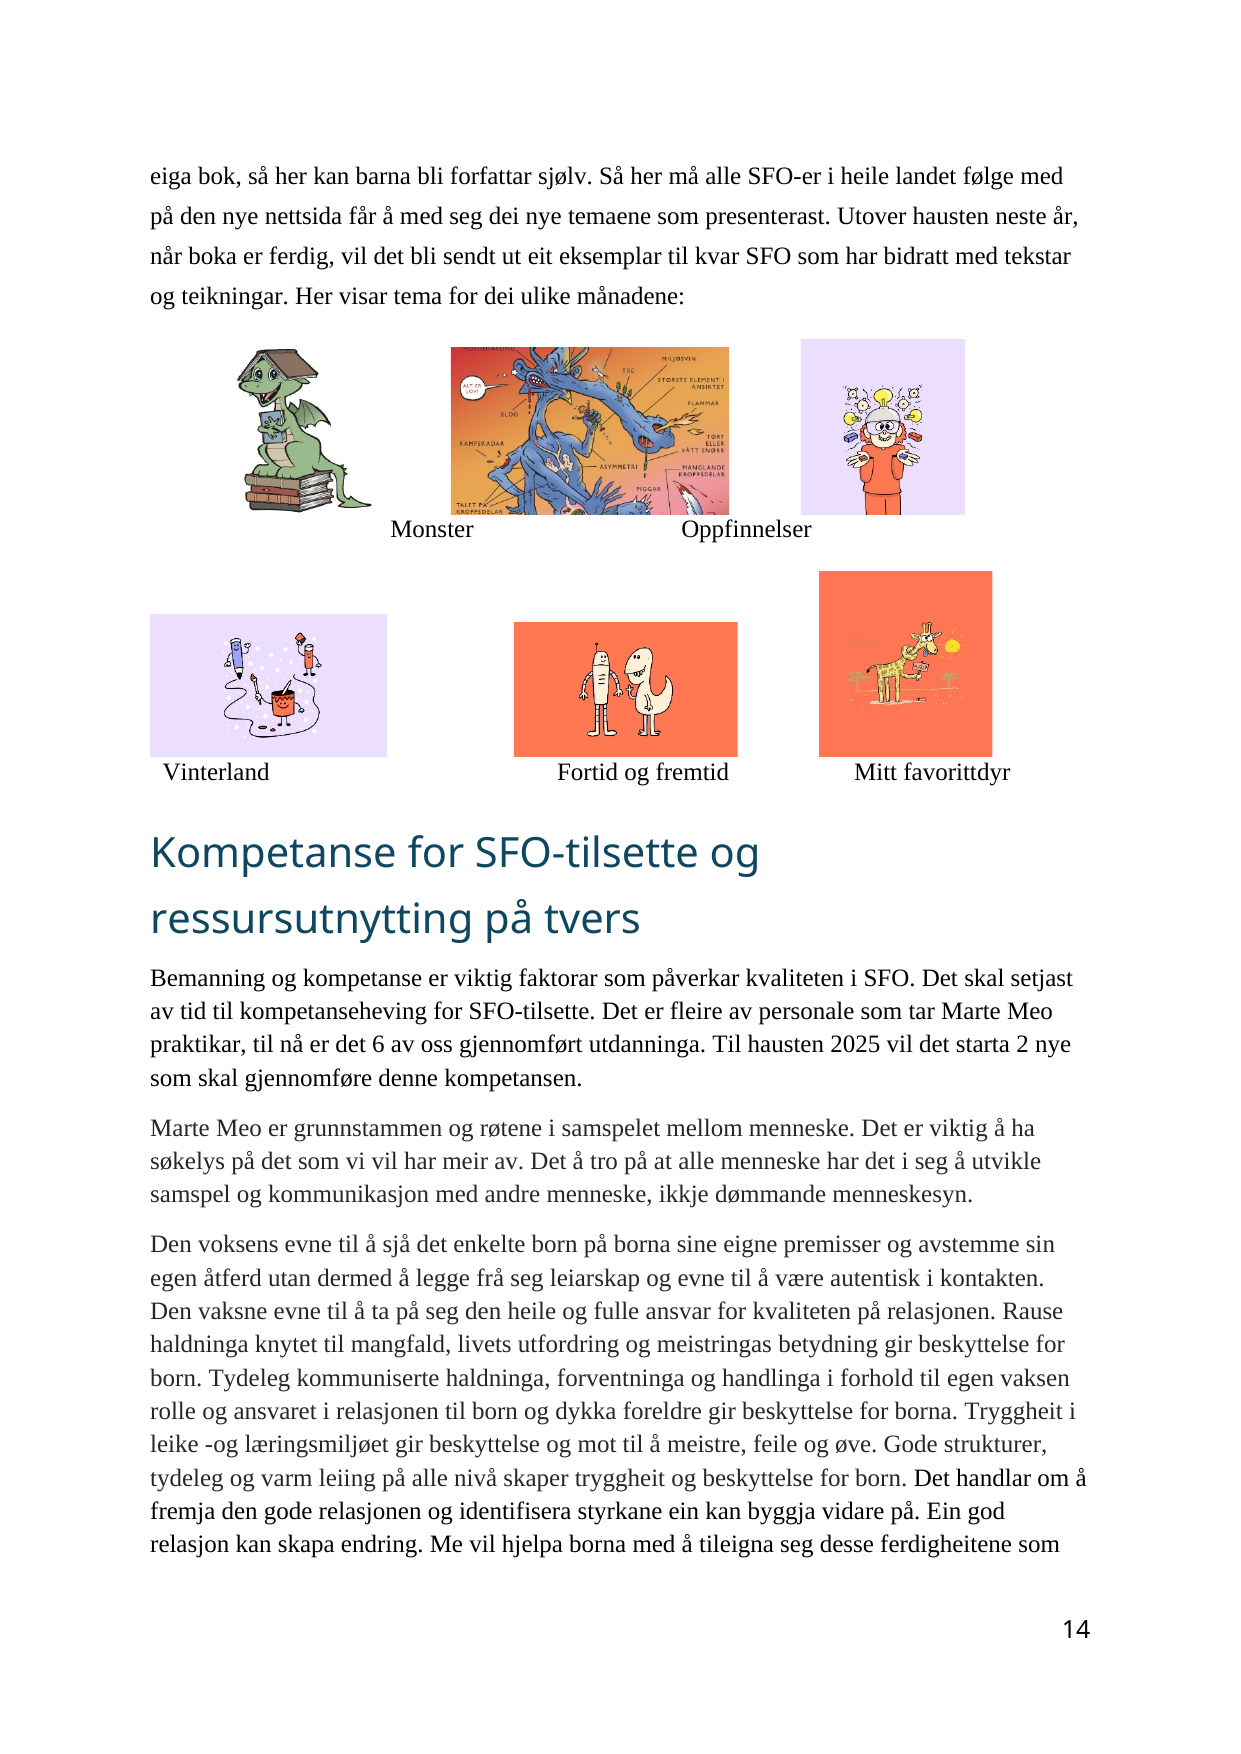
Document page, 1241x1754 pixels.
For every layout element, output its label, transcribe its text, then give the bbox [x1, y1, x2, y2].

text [150, 150, 1090, 310]
text Bemanning og kompetanse er viktig faktorar som påverkar kvaliteten i SFO. Det skal setjast av tid til kompetanseheving for SFO-tilsette. Det er fleire av personale som tar Marte Meo praktikar, til nå er det 6 av oss gjennomført utdanninga. Til hausten 2025 vil det starta 2 nye som skal gjennomføre denne kompetansen. [150, 963, 1090, 1092]
picture [450, 347, 730, 515]
text Marte Meo er grunnstammen og røtene i samspelet mellom menneske. Det er viktig å ha søkelys på det som vi vil har meir av. Det å tro på at alle menneske har det i seg å utvikle samspel og kommunikasjon med andre menneske, ikkje dømmande menneskesyn. [150, 1113, 1090, 1208]
picture [800, 339, 965, 515]
text Monster Oppfinnelser [150, 514, 1090, 543]
picture [150, 614, 387, 757]
picture [819, 571, 993, 757]
text Vinterland Fortid og fremtid Mitt favorittdyr [150, 757, 1090, 785]
picture [150, 345, 432, 515]
subtitle Kompetanse for SFO-tilsette og ressursutnytting på tvers [150, 823, 1090, 946]
picture [513, 622, 738, 757]
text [150, 1229, 1090, 1558]
